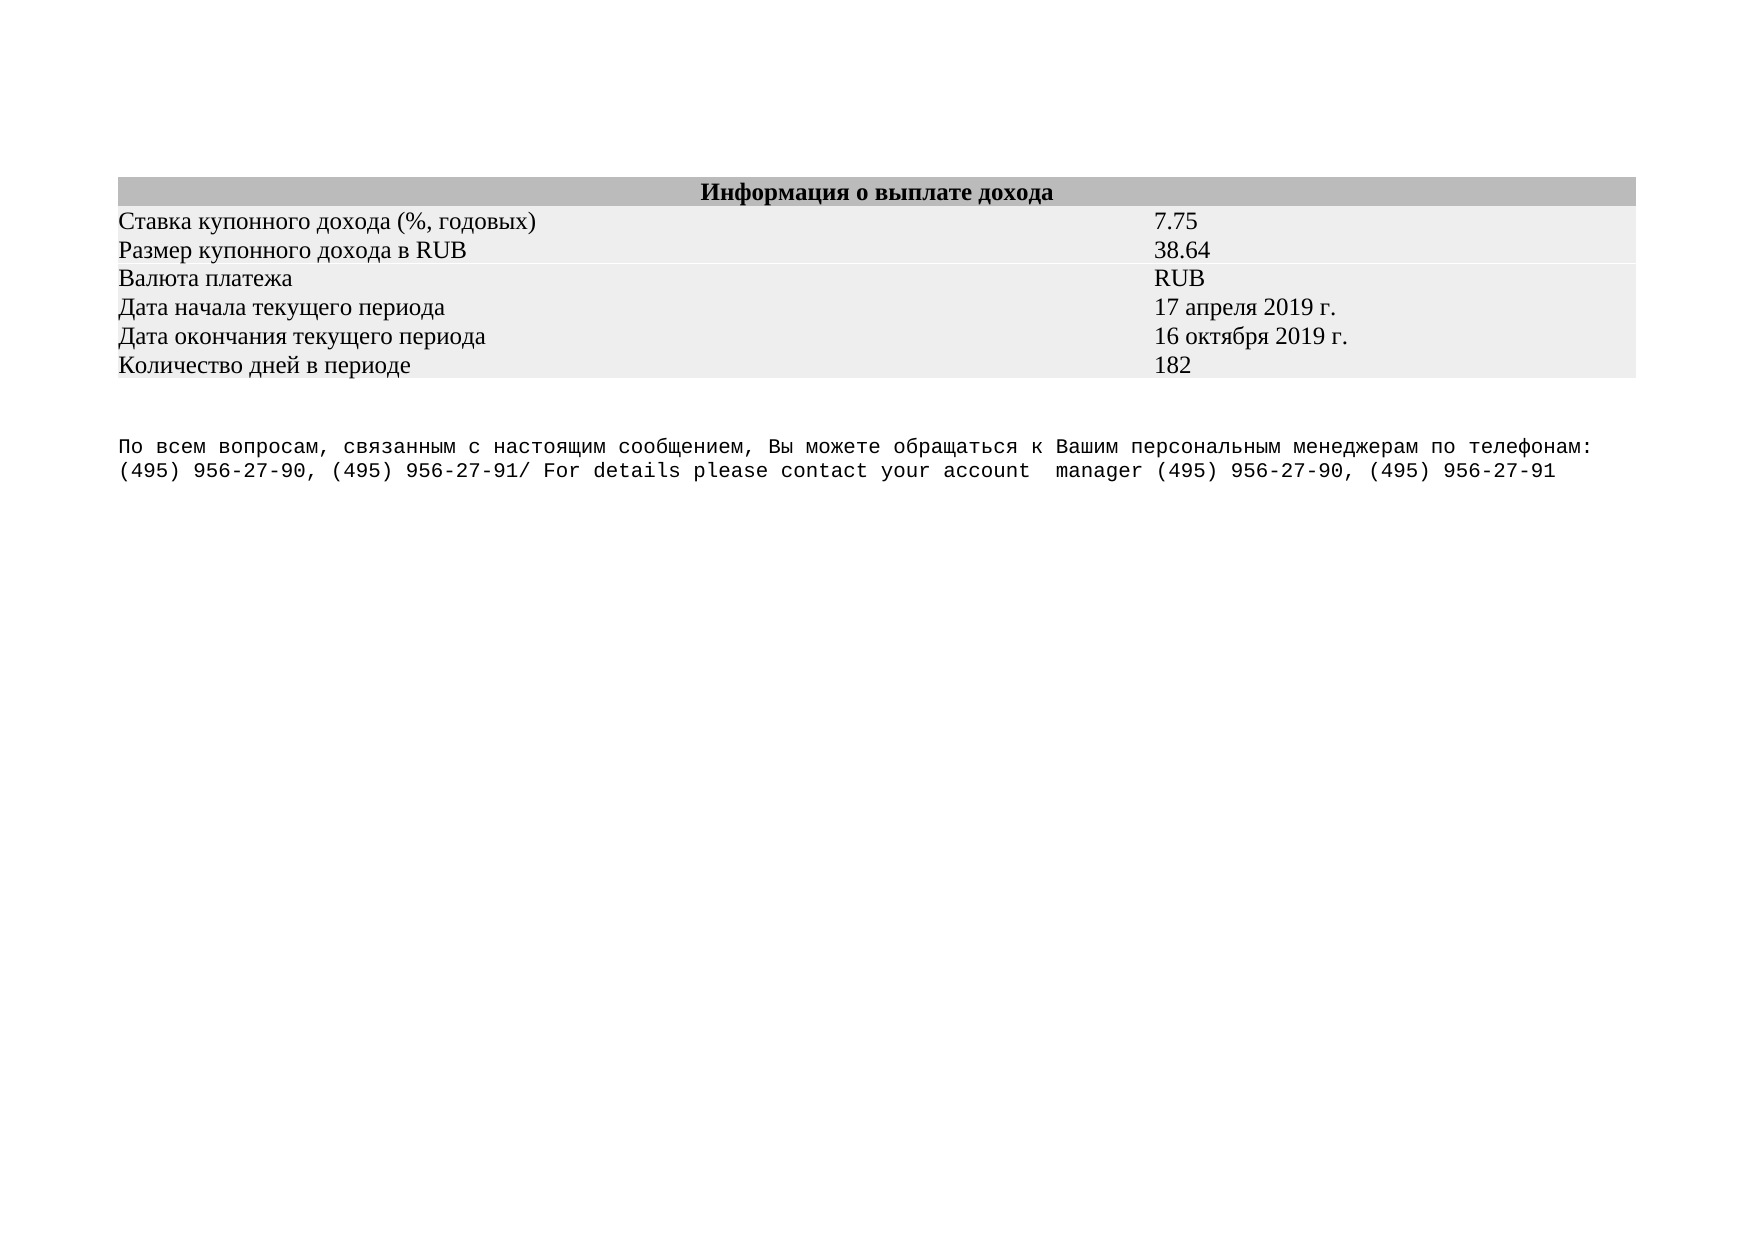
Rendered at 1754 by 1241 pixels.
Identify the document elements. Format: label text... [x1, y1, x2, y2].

table_cell Ставка купонного дохода (%, годовых) [118, 206, 1154, 235]
table_cell RUB [1154, 264, 1636, 292]
table_cell Дата окончания текущего периода [118, 321, 1154, 350]
table_cell 17 апреля 2019 г. [1154, 292, 1636, 321]
table_cell 38.64 [1154, 235, 1636, 263]
table_cell Размер купонного дохода в RUB [118, 235, 1154, 263]
table_cell 7.75 [1154, 206, 1636, 235]
table_cell Валюта платежа [118, 264, 1154, 292]
table_cell Дата начала текущего периода [118, 292, 1154, 321]
table_cell 182 [1154, 350, 1636, 378]
table_cell Количество дней в периоде [118, 350, 1154, 378]
table_header Информация о выплате дохода [118, 177, 1636, 206]
text По всем вопросам, связанным с настоящим сообщением, Вы можете обращаться к Вашим персональным менеджерам по телефонам: (495) 956-27-90, (495) 956-27-91/ For details please contact your account manager (495) 956-27-90, (495) 956-27-91 [118, 436, 1636, 483]
table_cell 16 октября 2019 г. [1154, 321, 1636, 350]
